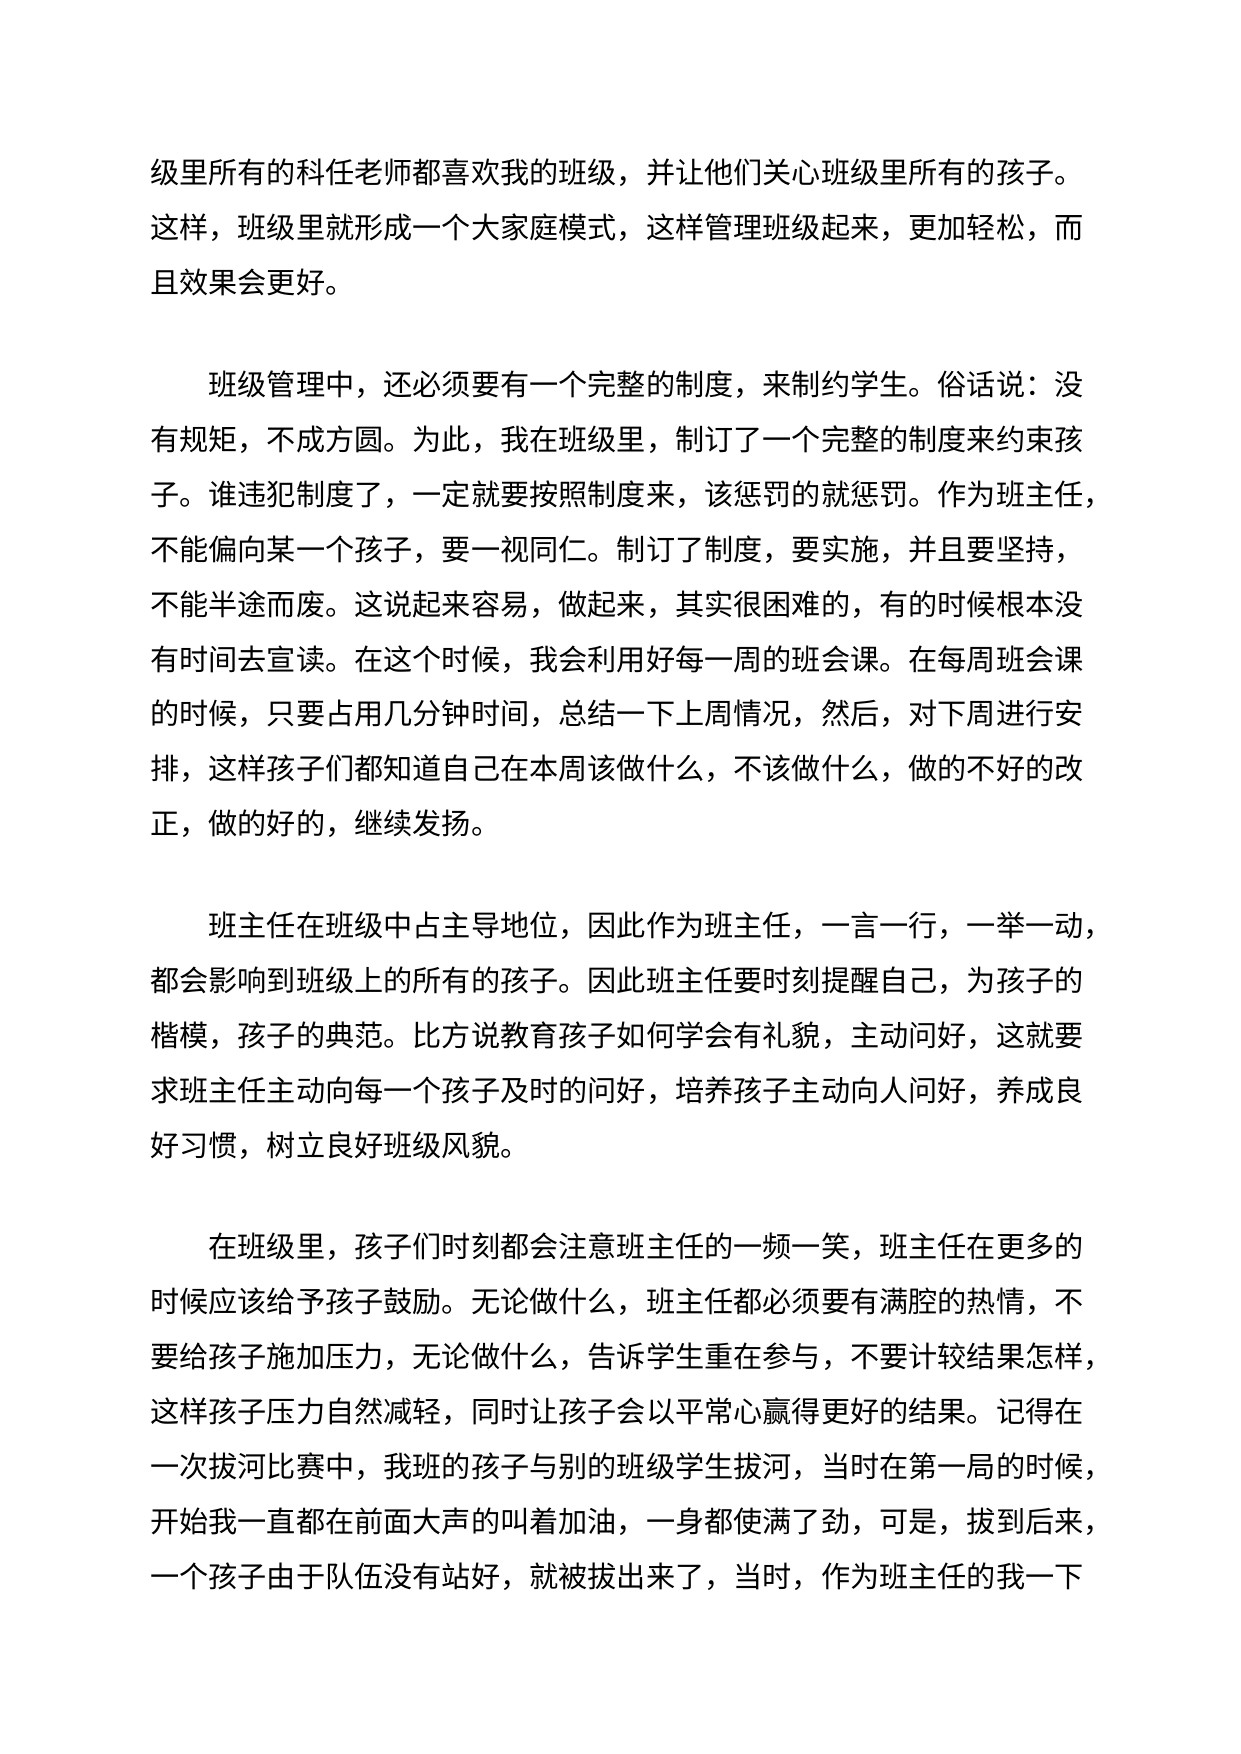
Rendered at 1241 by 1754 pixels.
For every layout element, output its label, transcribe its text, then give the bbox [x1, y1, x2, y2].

text 班级管理中，还必须要有一个完整的制度，来制约学生。俗话说：没有规矩，不成方圆。为此，我在班级里，制订了一个完整的制度来约束孩子。谁违犯制度了，一定就要按照制度来，该惩罚的就惩罚。作为班主任，不能偏向某一个孩子，要一视同仁。制订了制度，要实施，并且要坚持，不能半途而废。这说起来容易，做起来，其实很困难的，有的时候根本没有时间去宣读。在这个时候，我会利用好每一周的班会课。在每周班会课的时候，只要占用几分钟时间，总结一下上周情况，然后，对下周进行安排，这样孩子们都知道自己在本周该做什么，不该做什么，做的不好的改正，做的好的，继续发扬。 [150, 362, 1090, 843]
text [150, 1224, 1090, 1596]
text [150, 150, 1090, 302]
text 班主任在班级中占主导地位，因此作为班主任，一言一行，一举一动，都会影响到班级上的所有的孩子。因此班主任要时刻提醒自己，为孩子的楷模，孩子的典范。比方说教育孩子如何学会有礼貌，主动问好，这就要求班主任主动向每一个孩子及时的问好，培养孩子主动向人问好，养成良好习惯，树立良好班级风貌。 [150, 902, 1090, 1164]
